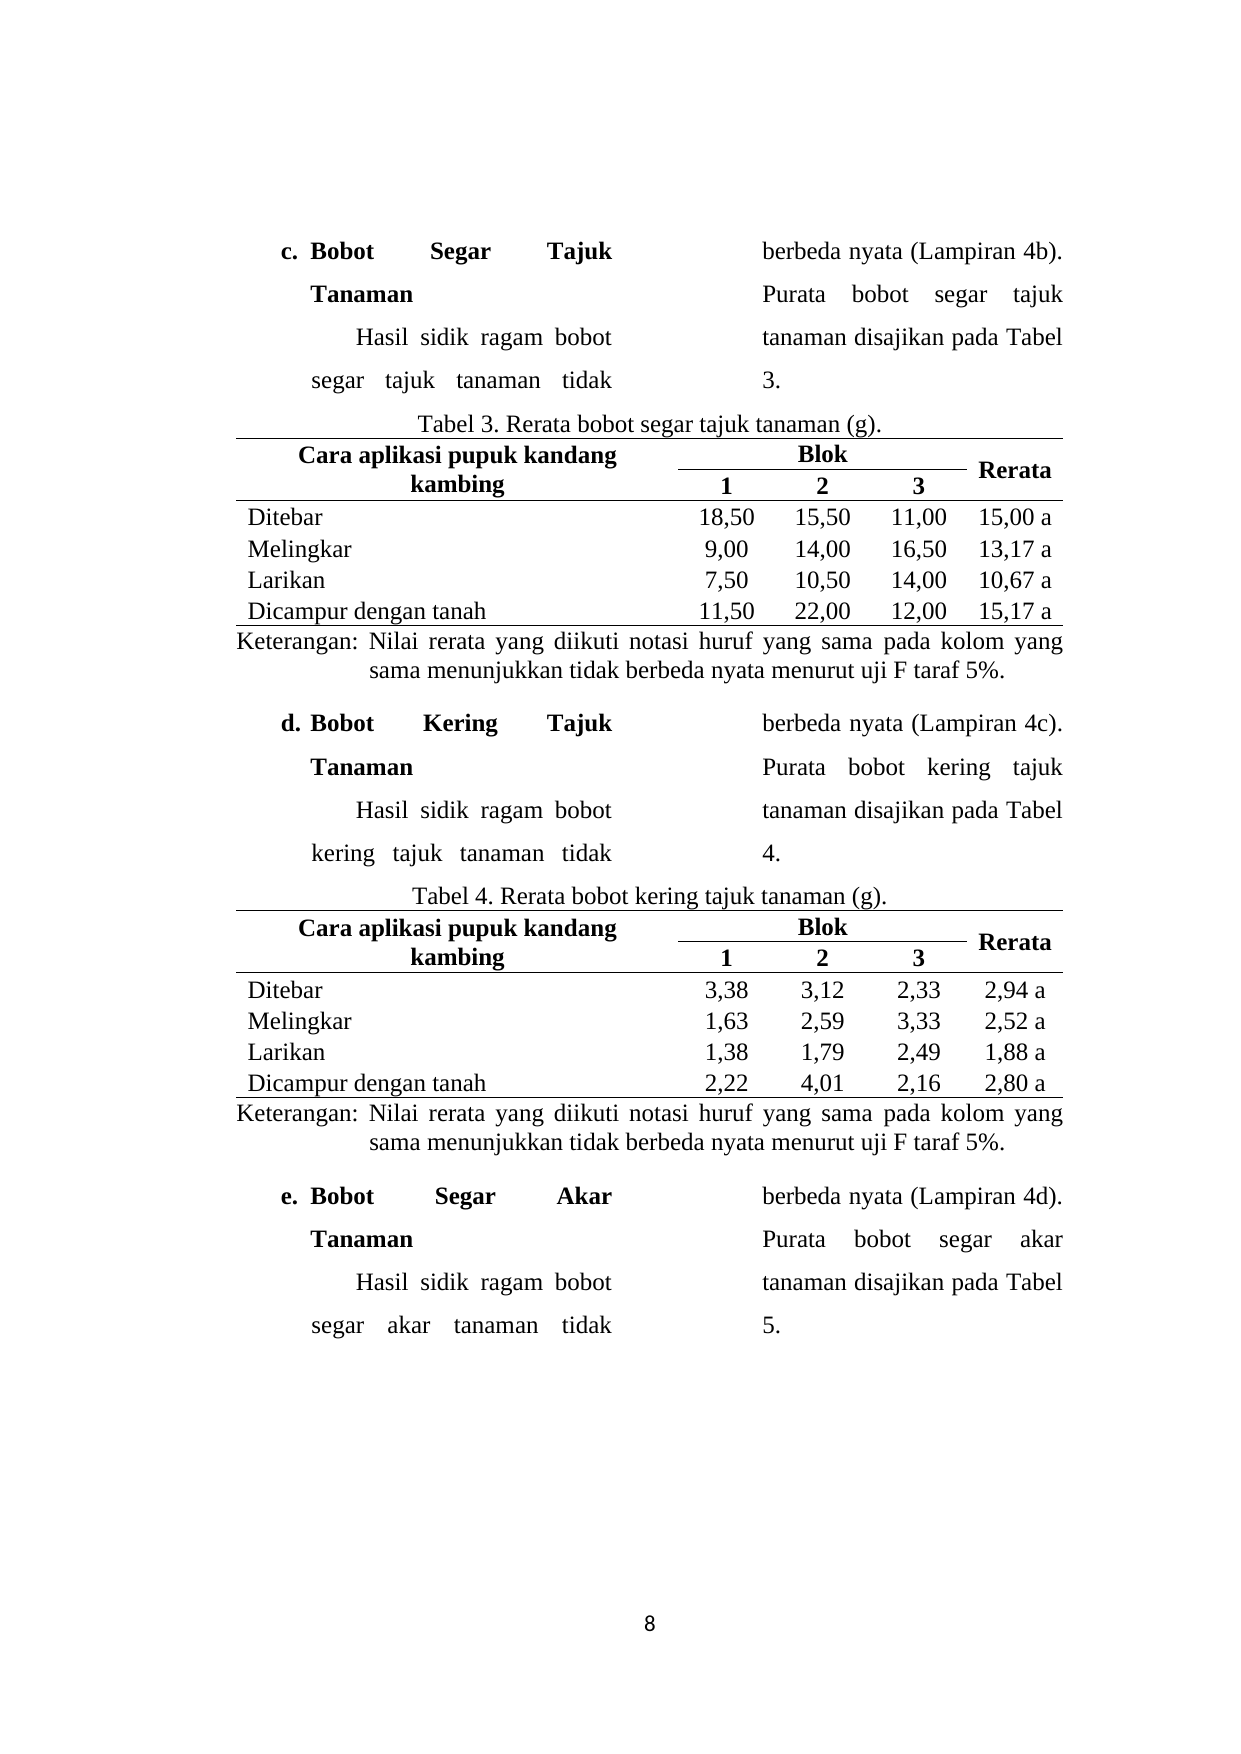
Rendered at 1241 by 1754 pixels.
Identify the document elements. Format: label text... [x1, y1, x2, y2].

table_cell 2,16 [871, 1066, 967, 1097]
table_cell 15,50 [774, 501, 871, 531]
table_cell 3,12 [774, 973, 871, 1003]
table_cell 14,00 [774, 531, 871, 562]
table_cell 22,00 [774, 594, 871, 625]
text Hasil sidik ragam bobot segar tajuk tanaman tidak berbeda nyata (Lampiran 4b). Purata bobot segar tajuk tanaman disajikan pada Tabel 3. [311, 322, 612, 394]
table_header Cara aplikasi pupuk kandang kambing [236, 911, 678, 972]
table_cell 3,33 [871, 1004, 967, 1035]
table_cell 2,52 a [967, 1004, 1063, 1035]
table_cell 14,00 [871, 563, 967, 594]
table_cell 13,17 a [967, 531, 1063, 562]
table_cell 15,17 a [967, 594, 1063, 625]
table_header Rerata [967, 911, 1063, 972]
text Keterangan: Nilai rerata yang diikuti notasi huruf yang sama pada kolom yang sama menunjukkan tidak berbeda nyata menurut uji F taraf 5%. [236, 1098, 1063, 1156]
table_cell Larikan [236, 1035, 678, 1066]
table_cell 2,80 a [967, 1066, 1063, 1097]
table_cell 1,88 a [967, 1035, 1063, 1066]
table_cell 2 [774, 470, 871, 500]
table_cell 2 [774, 942, 871, 972]
table_header Blok [678, 911, 967, 941]
table_cell 2,49 [871, 1035, 967, 1066]
table_cell Ditebar [236, 973, 678, 1003]
text Tabel 4. Rerata bobot kering tajuk tanaman (g). [236, 881, 1063, 910]
table_cell 3 [871, 942, 967, 972]
table_cell 10,50 [774, 563, 871, 594]
table_cell 3,38 [678, 973, 774, 1003]
table_cell Ditebar [236, 501, 678, 531]
table_header Blok [678, 439, 967, 469]
table_cell Melingkar [236, 531, 678, 562]
text Hasil sidik ragam bobot segar akar tanaman tidak berbeda nyata (Lampiran 4d). Purata bobot segar akar tanaman disajikan pada Tabel 5. [311, 1267, 612, 1339]
list Bobot Segar Akar Tanaman [281, 1181, 612, 1253]
table_cell 3 [871, 470, 967, 500]
text Keterangan: Nilai rerata yang diikuti notasi huruf yang sama pada kolom yang sama menunjukkan tidak berbeda nyata menurut uji F taraf 5%. [236, 626, 1063, 683]
table_cell 11,50 [678, 594, 774, 625]
table_cell 2,59 [774, 1004, 871, 1035]
table_cell 2,22 [678, 1066, 774, 1097]
table_cell 12,00 [871, 594, 967, 625]
table_cell 2,33 [871, 973, 967, 1003]
table_cell Dicampur dengan tanah [236, 594, 678, 625]
table_cell Larikan [236, 563, 678, 594]
table_cell 1 [678, 470, 774, 500]
table_cell Melingkar [236, 1004, 678, 1035]
table_cell 10,67 a [967, 563, 1063, 594]
table_cell 1,63 [678, 1004, 774, 1035]
text Hasil sidik ragam bobot segar akar tanaman tidak berbeda nyata (Lampiran 4d). Purata bobot segar akar tanaman disajikan pada Tabel 5. [762, 1181, 1063, 1339]
text Hasil sidik ragam bobot segar tajuk tanaman tidak berbeda nyata (Lampiran 4b). Purata bobot segar tajuk tanaman disajikan pada Tabel 3. [762, 236, 1063, 394]
text Hasil sidik ragam bobot kering tajuk tanaman tidak berbeda nyata (Lampiran 4c). Purata bobot kering tajuk tanaman disajikan pada Tabel 4. [762, 708, 1063, 867]
table_cell 7,50 [678, 563, 774, 594]
table_cell 9,00 [678, 531, 774, 562]
table_cell 18,50 [678, 501, 774, 531]
table_cell 1 [678, 942, 774, 972]
table_cell 16,50 [871, 531, 967, 562]
table_cell 1,79 [774, 1035, 871, 1066]
text Tabel 3. Rerata bobot segar tajuk tanaman (g). [236, 409, 1063, 437]
table_cell 2,94 a [967, 973, 1063, 1003]
table_cell 15,00 a [967, 501, 1063, 531]
table_header Cara aplikasi pupuk kandang kambing [236, 439, 678, 500]
table_cell 11,00 [871, 501, 967, 531]
table_cell Dicampur dengan tanah [236, 1066, 678, 1097]
text Hasil sidik ragam bobot kering tajuk tanaman tidak berbeda nyata (Lampiran 4c). Purata bobot kering tajuk tanaman disajikan pada Tabel 4. [311, 795, 612, 867]
list Bobot Segar Tajuk Tanaman [281, 236, 612, 308]
table_header Rerata [967, 439, 1063, 500]
list Bobot Kering Tajuk Tanaman [281, 708, 612, 780]
table_cell 1,38 [678, 1035, 774, 1066]
table_cell 4,01 [774, 1066, 871, 1097]
